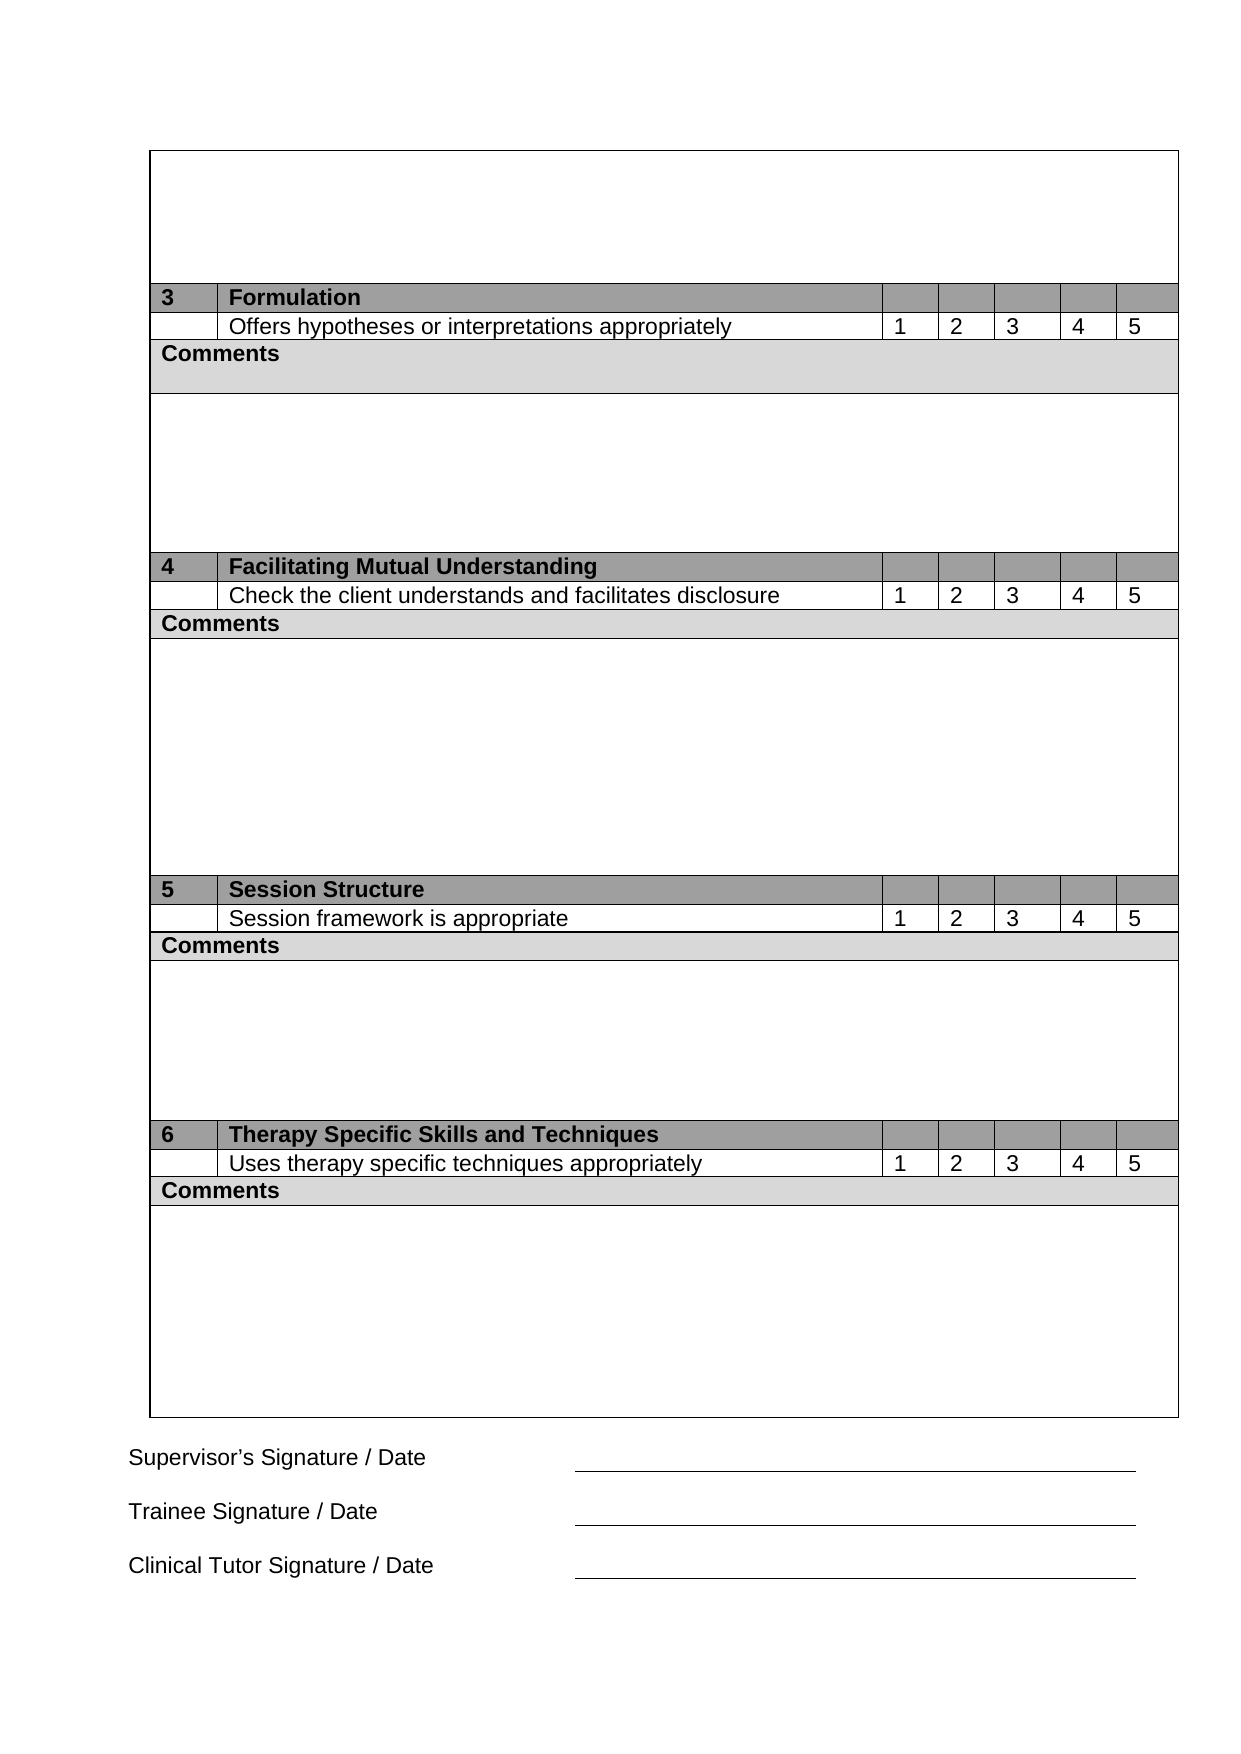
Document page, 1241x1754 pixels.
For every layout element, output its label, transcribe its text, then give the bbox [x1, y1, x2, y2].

table_cell 4 [1061, 313, 1116, 339]
table_cell [151, 1206, 1178, 1417]
table_cell 3 [995, 1150, 1060, 1176]
table_cell [995, 876, 1060, 904]
table_cell 2 [939, 905, 994, 931]
table_cell 5 [1117, 1150, 1178, 1176]
table_cell Offers hypotheses or interpretations appropriately [218, 313, 882, 339]
table_cell 4 [1061, 905, 1116, 931]
table_cell [575, 1418, 1136, 1471]
table_cell 3 [995, 582, 1060, 609]
table_cell 3 [995, 905, 1060, 931]
table_cell [1061, 1121, 1116, 1149]
table_cell Formulation [218, 284, 882, 312]
table_cell Session Structure [218, 876, 882, 904]
table_cell Uses therapy specific techniques appropriately [218, 1150, 882, 1176]
table_cell [1117, 284, 1178, 312]
table_cell [575, 1472, 1136, 1524]
table_cell 5 [1117, 905, 1178, 931]
table_cell 1 [883, 905, 938, 931]
table_cell [1061, 284, 1116, 312]
table_cell [151, 151, 1178, 283]
table_cell [1117, 876, 1178, 904]
table_cell [151, 905, 217, 931]
table_cell [939, 284, 994, 312]
table_cell [151, 961, 1178, 1119]
table_cell 2 [939, 1150, 994, 1176]
table_cell Comments [151, 933, 1178, 960]
table_cell Facilitating Mutual Understanding [218, 553, 882, 581]
table_cell Check the client understands and facilitates disclosure [218, 582, 882, 609]
table_cell 3 [151, 284, 217, 312]
table_cell [939, 1121, 994, 1149]
table_cell [1061, 876, 1116, 904]
table_cell [1061, 553, 1116, 581]
table_cell 4 [1061, 582, 1116, 609]
table_cell 1 [883, 313, 938, 339]
table_cell Comments [151, 340, 1178, 393]
table_cell [995, 553, 1060, 581]
table_cell [939, 553, 994, 581]
table_cell [995, 284, 1060, 312]
table_cell 1 [883, 582, 938, 609]
table_cell 2 [939, 313, 994, 339]
table_cell 3 [995, 313, 1060, 339]
table_cell [1117, 553, 1178, 581]
table_cell [575, 1526, 1136, 1578]
table_cell Comments [151, 610, 1178, 638]
table_cell Therapy Specific Skills and Techniques [218, 1121, 882, 1149]
table_cell Trainee Signature / Date [117, 1471, 575, 1524]
table_cell Comments [151, 1177, 1178, 1205]
table_cell [939, 876, 994, 904]
table_cell [151, 1150, 217, 1176]
table_cell 1 [883, 1150, 938, 1176]
table_cell [1117, 1121, 1178, 1149]
table_cell [883, 553, 938, 581]
table_cell Session framework is appropriate [218, 905, 882, 931]
table_cell [995, 1121, 1060, 1149]
table_cell [151, 582, 217, 609]
table_cell 2 [939, 582, 994, 609]
table_cell 5 [151, 876, 217, 904]
table_cell 6 [151, 1121, 217, 1149]
table_cell [883, 284, 938, 312]
table_cell 5 [1117, 582, 1178, 609]
table_cell Supervisor’s Signature / Date [117, 1417, 575, 1471]
table_cell [151, 313, 217, 339]
table_cell 4 [1061, 1150, 1116, 1176]
table_cell [151, 639, 1178, 875]
table_cell [883, 1121, 938, 1149]
table_cell Clinical Tutor Signature / Date [117, 1525, 575, 1578]
table_cell 4 [151, 553, 217, 581]
table_cell [883, 876, 938, 904]
table_cell [151, 394, 1178, 552]
table_cell 5 [1117, 313, 1178, 339]
